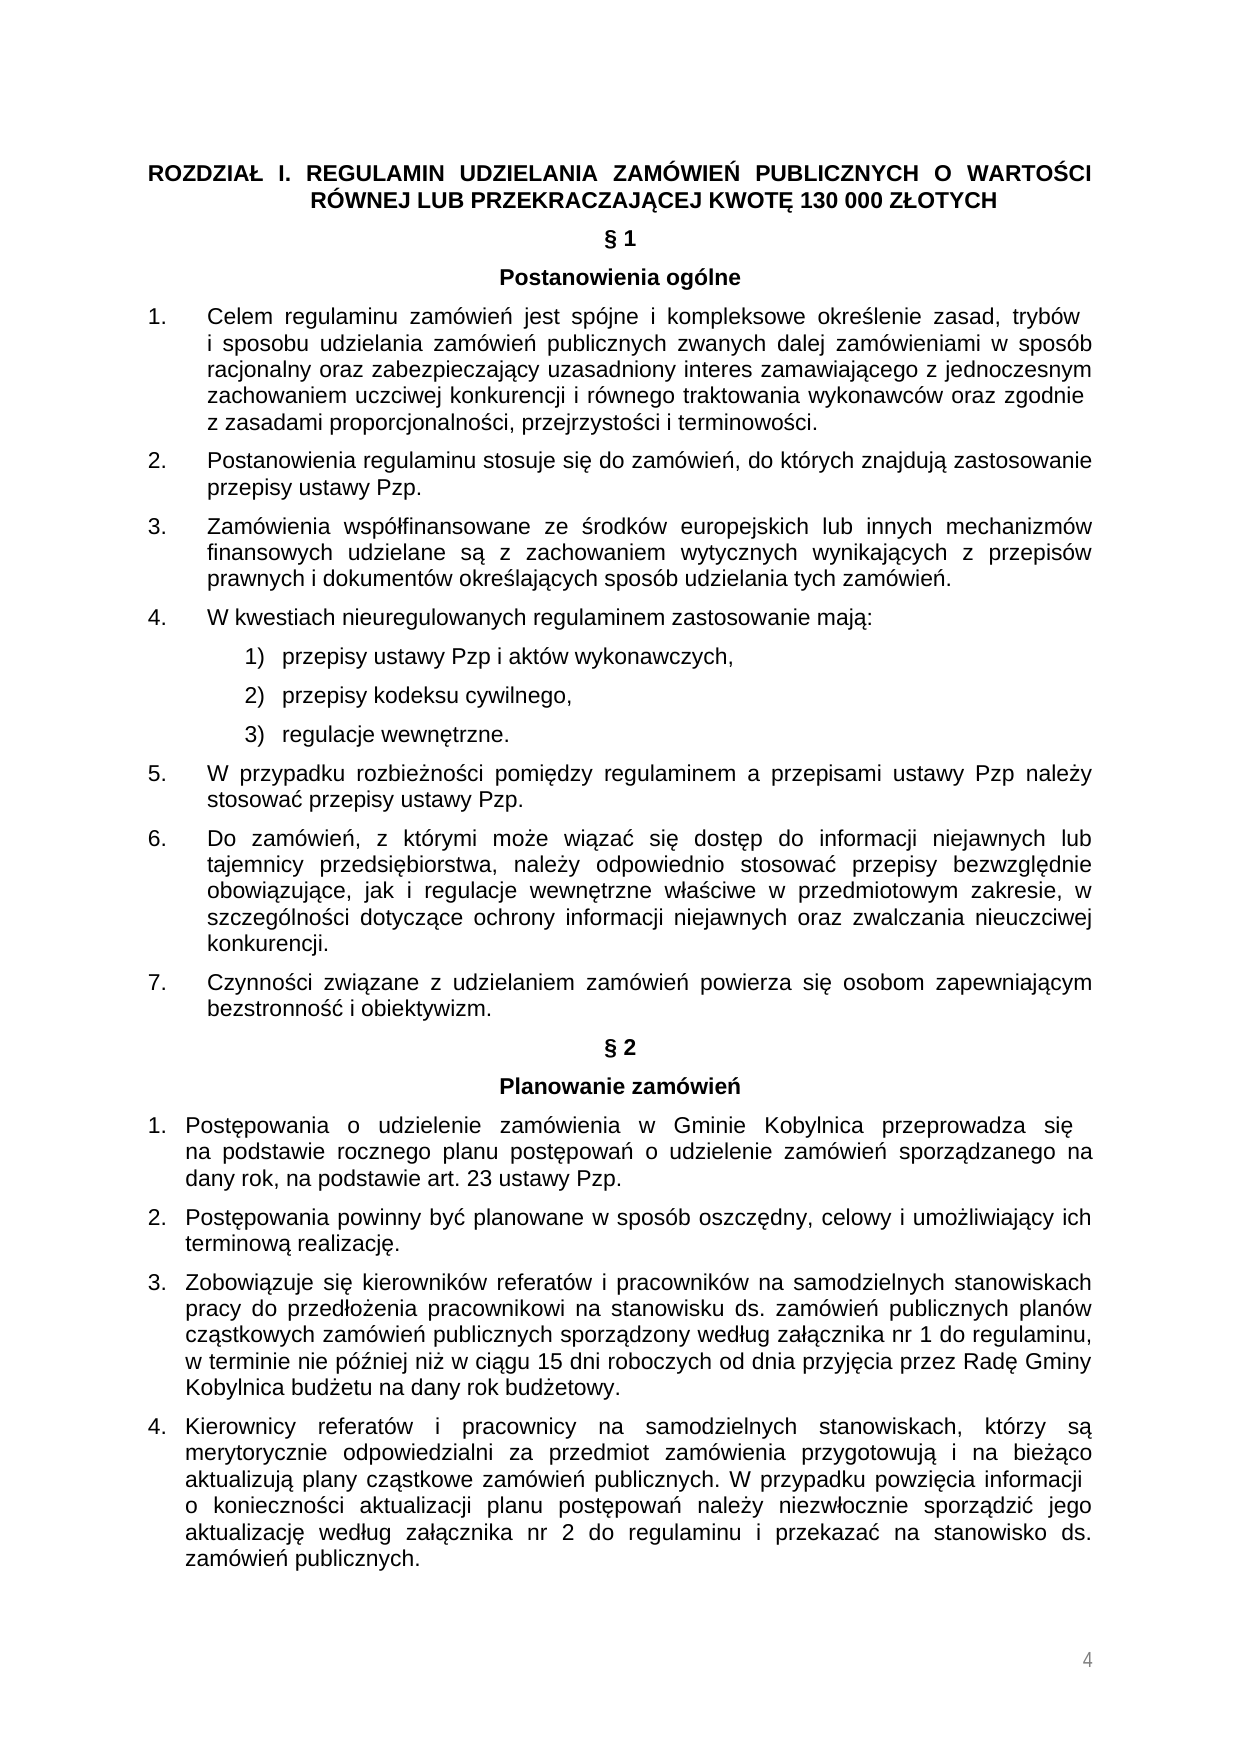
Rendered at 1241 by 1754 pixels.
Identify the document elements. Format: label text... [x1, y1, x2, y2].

list Postanowienia regulaminu stosuje się do zamówień, do których znajdują zastosowanie przepisy ustawy Pzp. [148, 447, 1092, 500]
subtitle § 2 [148, 1034, 1092, 1061]
list W przypadku rozbieżności pomiędzy regulaminem a przepisami ustawy Pzp należy stosować przepisy ustawy Pzp. [148, 759, 1092, 812]
subtitle Postanowienia ogólne [148, 264, 1092, 291]
list W kwestiach nieuregulowanych regulaminem zastosowanie mają: [148, 604, 1092, 631]
list Do zamówień, z którymi może wiązać się dostęp do informacji niejawnych lub tajemnicy przedsiębiorstwa, należy odpowiednio stosować przepisy bezwzględnie obowiązujące, jak i regulacje wewnętrzne właściwe w przedmiotowym zakresie, w szczególności dotyczące ochrony informacji niejawnych oraz zwalczania nieuczciwej konkurencji. [148, 825, 1092, 957]
list przepisy ustawy Pzp i aktów wykonawczych, [244, 643, 1092, 669]
list przepisy kodeksu cywilnego, [244, 682, 1092, 708]
text ROZDZIAŁ I. REGULAMIN UDZIELANIA ZAMÓWIEŃ PUBLICZNYCH O WARTOŚCI RÓWNEJ LUB PRZEKRACZAJĄCEJ KWOTĘ 130 000 ZŁOTYCH [148, 160, 1092, 213]
list Postępowania o udzielenie zamówienia w Gminie Kobylnica przeprowadza się na podstawie rocznego planu postępowań o udzielenie zamówień sporządzanego na dany rok, na podstawie art. 23 ustawy Pzp. [148, 1112, 1092, 1191]
list Postępowania powinny być planowane w sposób oszczędny, celowy i umożliwiający ich terminową realizację. [148, 1203, 1092, 1256]
list Zobowiązuje się kierowników referatów i pracowników na samodzielnych stanowiskach pracy do przedłożenia pracownikowi na stanowisku ds. zamówień publicznych planów cząstkowych zamówień publicznych sporządzony według załącznika nr 1 do regulaminu, w terminie nie później niż w ciągu 15 dni roboczych od dnia przyjęcia przez Radę Gminy Kobylnica budżetu na dany rok budżetowy. [148, 1269, 1092, 1401]
list Zamówienia współfinansowane ze środków europejskich lub innych mechanizmów finansowych udzielane są z zachowaniem wytycznych wynikających z przepisów prawnych i dokumentów określających sposób udzielania tych zamówień. [148, 513, 1092, 592]
list Celem regulaminu zamówień jest spójne i kompleksowe określenie zasad, trybów i sposobu udzielania zamówień publicznych zwanych dalej zamówieniami w sposób racjonalny oraz zabezpieczający uzasadniony interes zamawiającego z jednoczesnym zachowaniem uczciwej konkurencji i równego traktowania wykonawców oraz zgodnie z zasadami proporcjonalności, przejrzystości i terminowości. [148, 303, 1092, 435]
subtitle § 1 [148, 225, 1092, 252]
list regulacje wewnętrzne. [244, 721, 1092, 747]
list Kierownicy referatów i pracownicy na samodzielnych stanowiskach, którzy są merytorycznie odpowiedzialni za przedmiot zamówienia przygotowują i na bieżąco aktualizują plany cząstkowe zamówień publicznych. W przypadku powzięcia informacji o konieczności aktualizacji planu postępowań należy niezwłocznie sporządzić jego aktualizację według załącznika nr 2 do regulaminu i przekazać na stanowisko ds. zamówień publicznych. [148, 1413, 1092, 1571]
list Czynności związane z udzielaniem zamówień powierza się osobom zapewniającym bezstronność i obiektywizm. [148, 969, 1092, 1022]
subtitle Planowanie zamówień [148, 1073, 1092, 1099]
